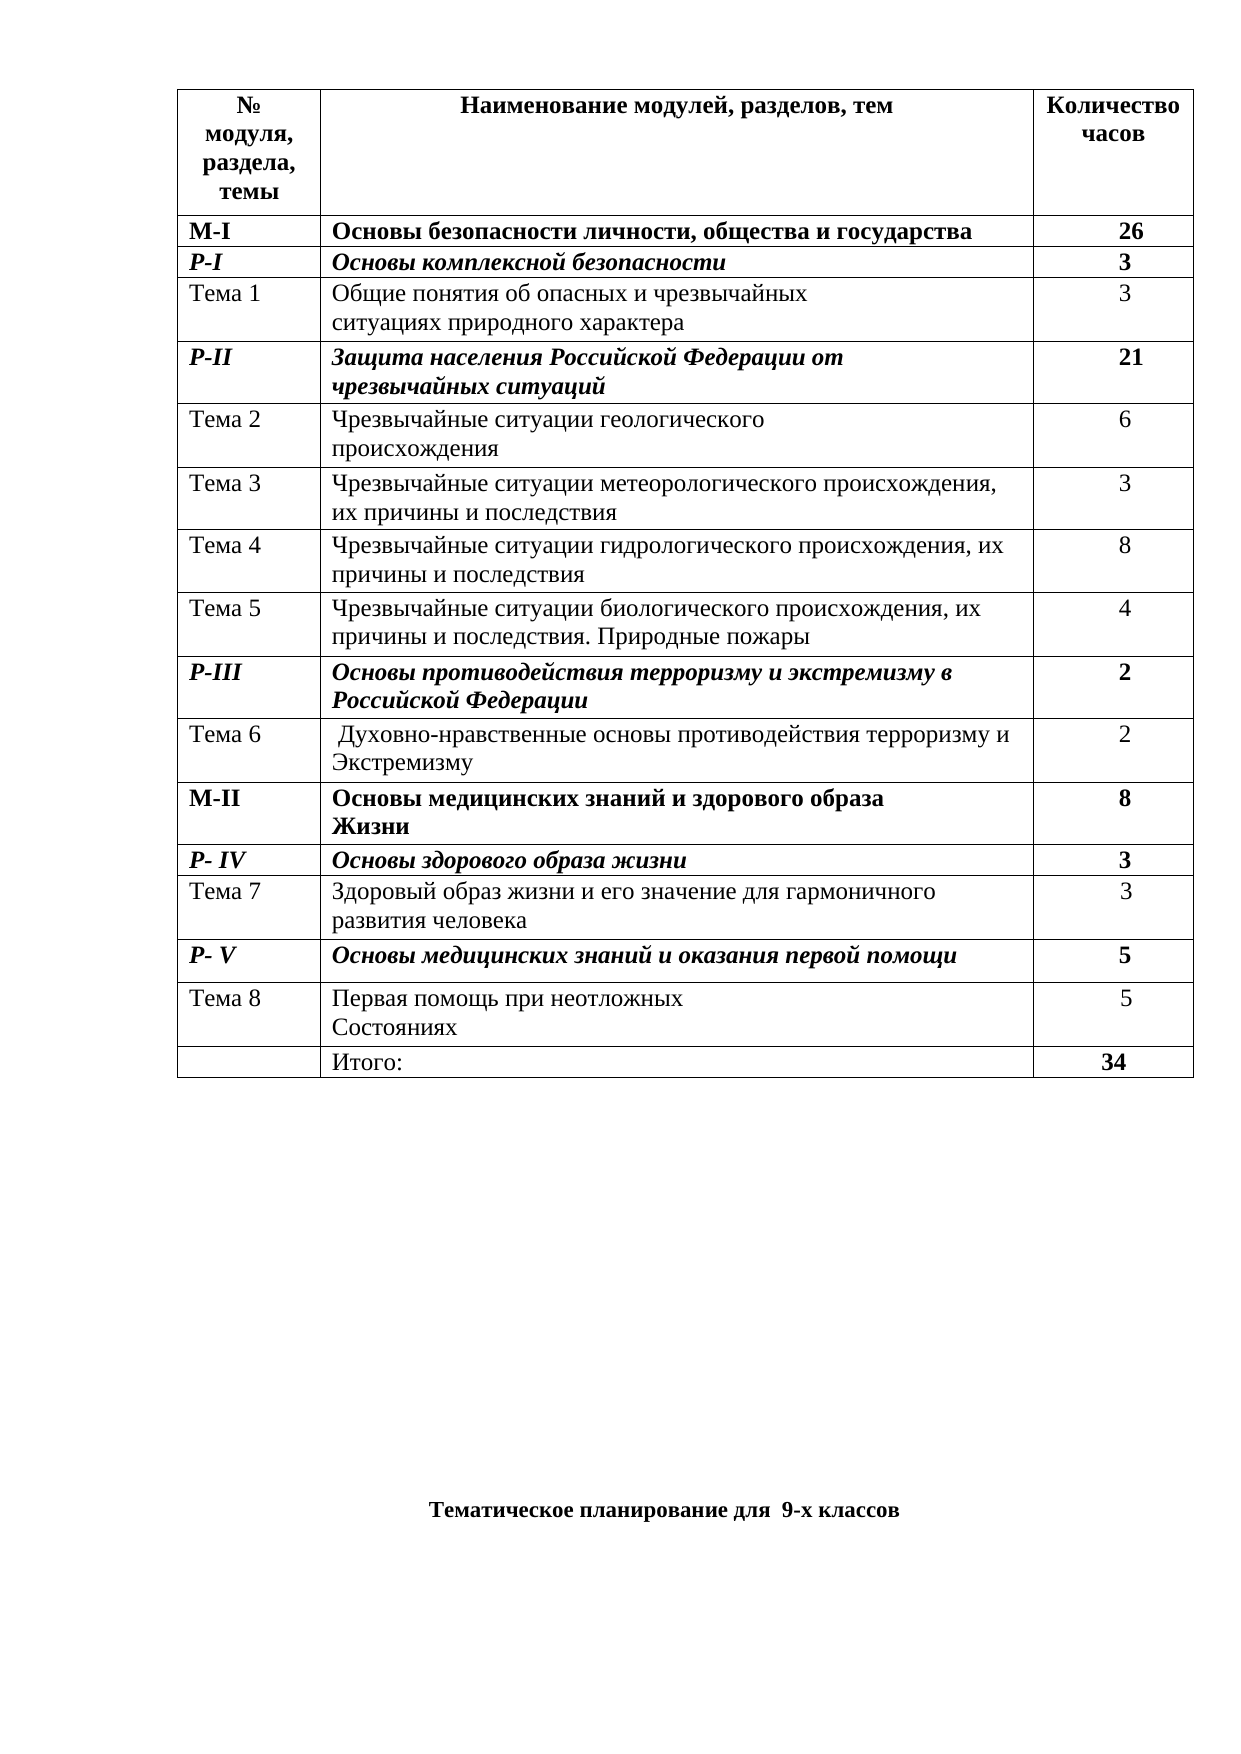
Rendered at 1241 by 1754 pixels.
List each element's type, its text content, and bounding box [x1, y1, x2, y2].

table_header Наименование модулей, разделов, тем [321, 90, 1033, 215]
table_cell 5 [1034, 940, 1193, 982]
table_cell Итого: [321, 1047, 1033, 1077]
table_cell М-II [178, 783, 320, 844]
table_cell Духовно-нравственные основы противодействия терроризму и Экстремизму [321, 719, 1033, 782]
table_cell Защита населения Российской Федерации от чрезвычайных ситуаций [321, 342, 1033, 403]
table_cell 3 [1034, 468, 1193, 529]
table_cell 34 [1034, 1047, 1193, 1077]
table_cell Тема 6 [178, 719, 320, 782]
table_cell 5 [1034, 983, 1193, 1046]
table_cell 8 [1034, 530, 1193, 592]
text Тематическое планирование для 9-х классов [177, 1497, 1152, 1523]
table_header № модуля, раздела, темы [178, 90, 320, 215]
table_cell 2 [1034, 657, 1193, 718]
table_cell Тема 8 [178, 983, 320, 1046]
table_cell Первая помощь при неотложных Состояниях [321, 983, 1033, 1046]
table_cell 3 [1034, 845, 1193, 875]
table_cell Основы безопасности личности, общества и государства [321, 216, 1033, 246]
table_cell Здоровый образ жизни и его значение для гармоничного развития человека [321, 876, 1033, 939]
table_cell Тема 7 [178, 876, 320, 939]
table_cell Чрезвычайные ситуации биологического происхождения, их причины и последствия. Природные пожары [321, 593, 1033, 656]
table_cell 6 [1034, 404, 1193, 467]
table_cell 2 [1034, 719, 1193, 782]
table_cell Р-I [178, 247, 320, 277]
table_cell 3 [1034, 247, 1193, 277]
table_cell Тема 5 [178, 593, 320, 656]
table_cell 4 [1034, 593, 1193, 656]
table_cell Основы медицинских знаний и оказания первой помощи [321, 940, 1033, 982]
table_cell М-I [178, 216, 320, 246]
table_cell 8 [1034, 783, 1193, 844]
table_header Количество часов [1034, 90, 1193, 215]
table_cell Тема 3 [178, 468, 320, 529]
table_cell 26 [1034, 216, 1193, 246]
table_cell Основы медицинских знаний и здорового образа Жизни [321, 783, 1033, 844]
table_cell Р- IV [178, 845, 320, 875]
table_cell Чрезвычайные ситуации метеорологического происхождения, их причины и последствия [321, 468, 1033, 529]
table_cell Чрезвычайные ситуации гидрологического происхождения, их причины и последствия [321, 530, 1033, 592]
table_cell 3 [1034, 876, 1193, 939]
table_cell 21 [1034, 342, 1193, 403]
table_cell Основы здорового образа жизни [321, 845, 1033, 875]
table_cell Р- V [178, 940, 320, 982]
table_cell Тема 2 [178, 404, 320, 467]
table_cell Р-II [178, 342, 320, 403]
table_cell Тема 4 [178, 530, 320, 592]
table_cell Общие понятия об опасных и чрезвычайных ситуациях природного характера [321, 278, 1033, 341]
table_cell Чрезвычайные ситуации геологического происхождения [321, 404, 1033, 467]
table_cell Основы комплексной безопасности [321, 247, 1033, 277]
table_cell 3 [1034, 278, 1193, 341]
table_cell Тема 1 [178, 278, 320, 341]
table_cell Р-III [178, 657, 320, 718]
table_cell [178, 1047, 320, 1077]
table_cell Основы противодействия терроризму и экстремизму в Российской Федерации [321, 657, 1033, 718]
